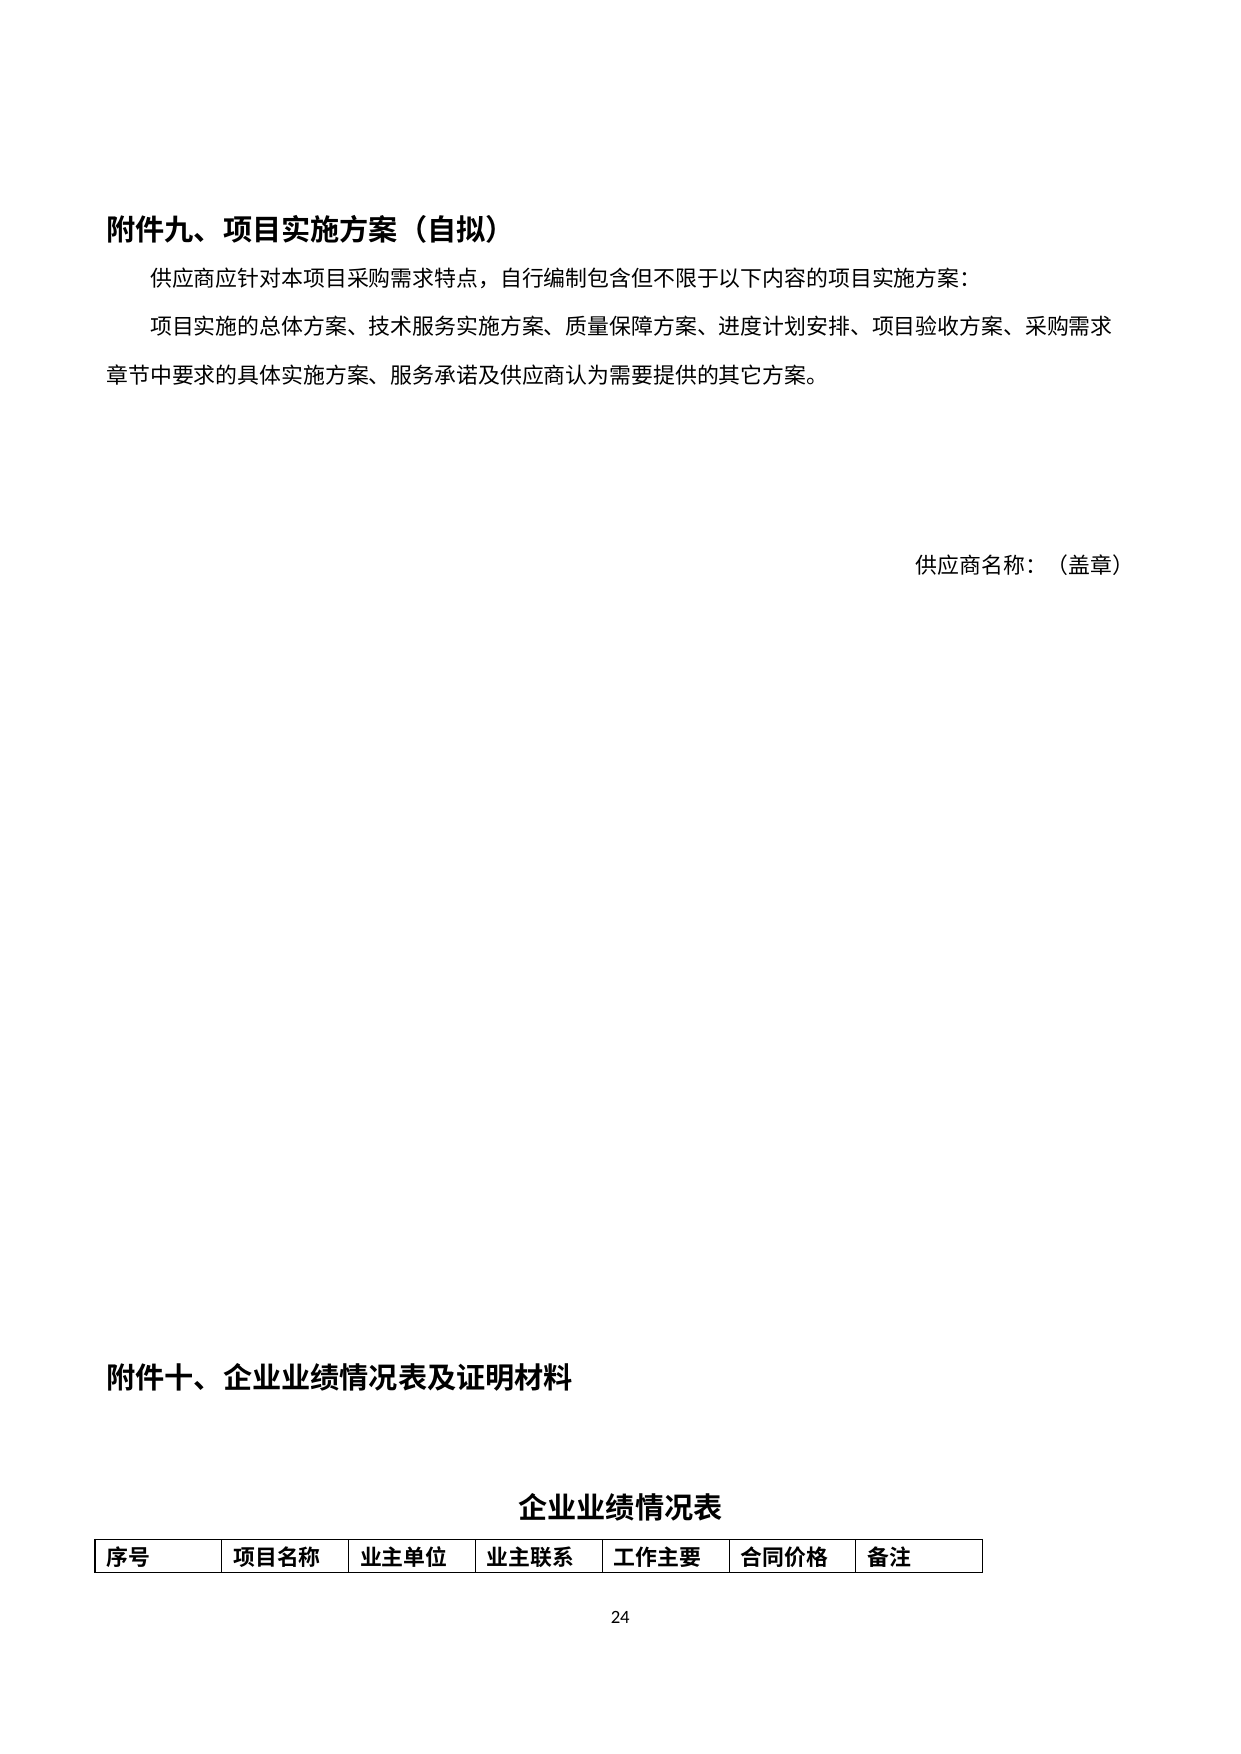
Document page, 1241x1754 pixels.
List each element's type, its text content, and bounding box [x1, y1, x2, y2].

text 项目实施的总体方案、技术服务实施方案、质量保障方案、进度计划安排、项目验收方案、采购需求章节中要求的具体实施方案、服务承诺及供应商认为需要提供的其它方案。 [106, 308, 1134, 390]
text 供应商名称：（盖章） [106, 548, 1134, 580]
table_header 业主联系 方式 [476, 1540, 602, 1572]
text 企业业绩情况表 [106, 1474, 1134, 1539]
text 供应商应针对本项目采购需求特点，自行编制包含但不限于以下内容的项目实施方案： [106, 260, 1134, 293]
text 附件九、项目实施方案（自拟） [106, 195, 1134, 260]
table_header 备注 [856, 1540, 982, 1572]
table_header 项目名称 [222, 1540, 348, 1572]
text 附件十、企业业绩情况表及证明材料 [106, 1344, 1134, 1409]
table_header 业主单位 [349, 1540, 475, 1572]
table_header 序号 [96, 1540, 221, 1572]
table_header 合同价格 （元） [730, 1540, 855, 1572]
table_header 工作主要内容 [603, 1540, 729, 1572]
